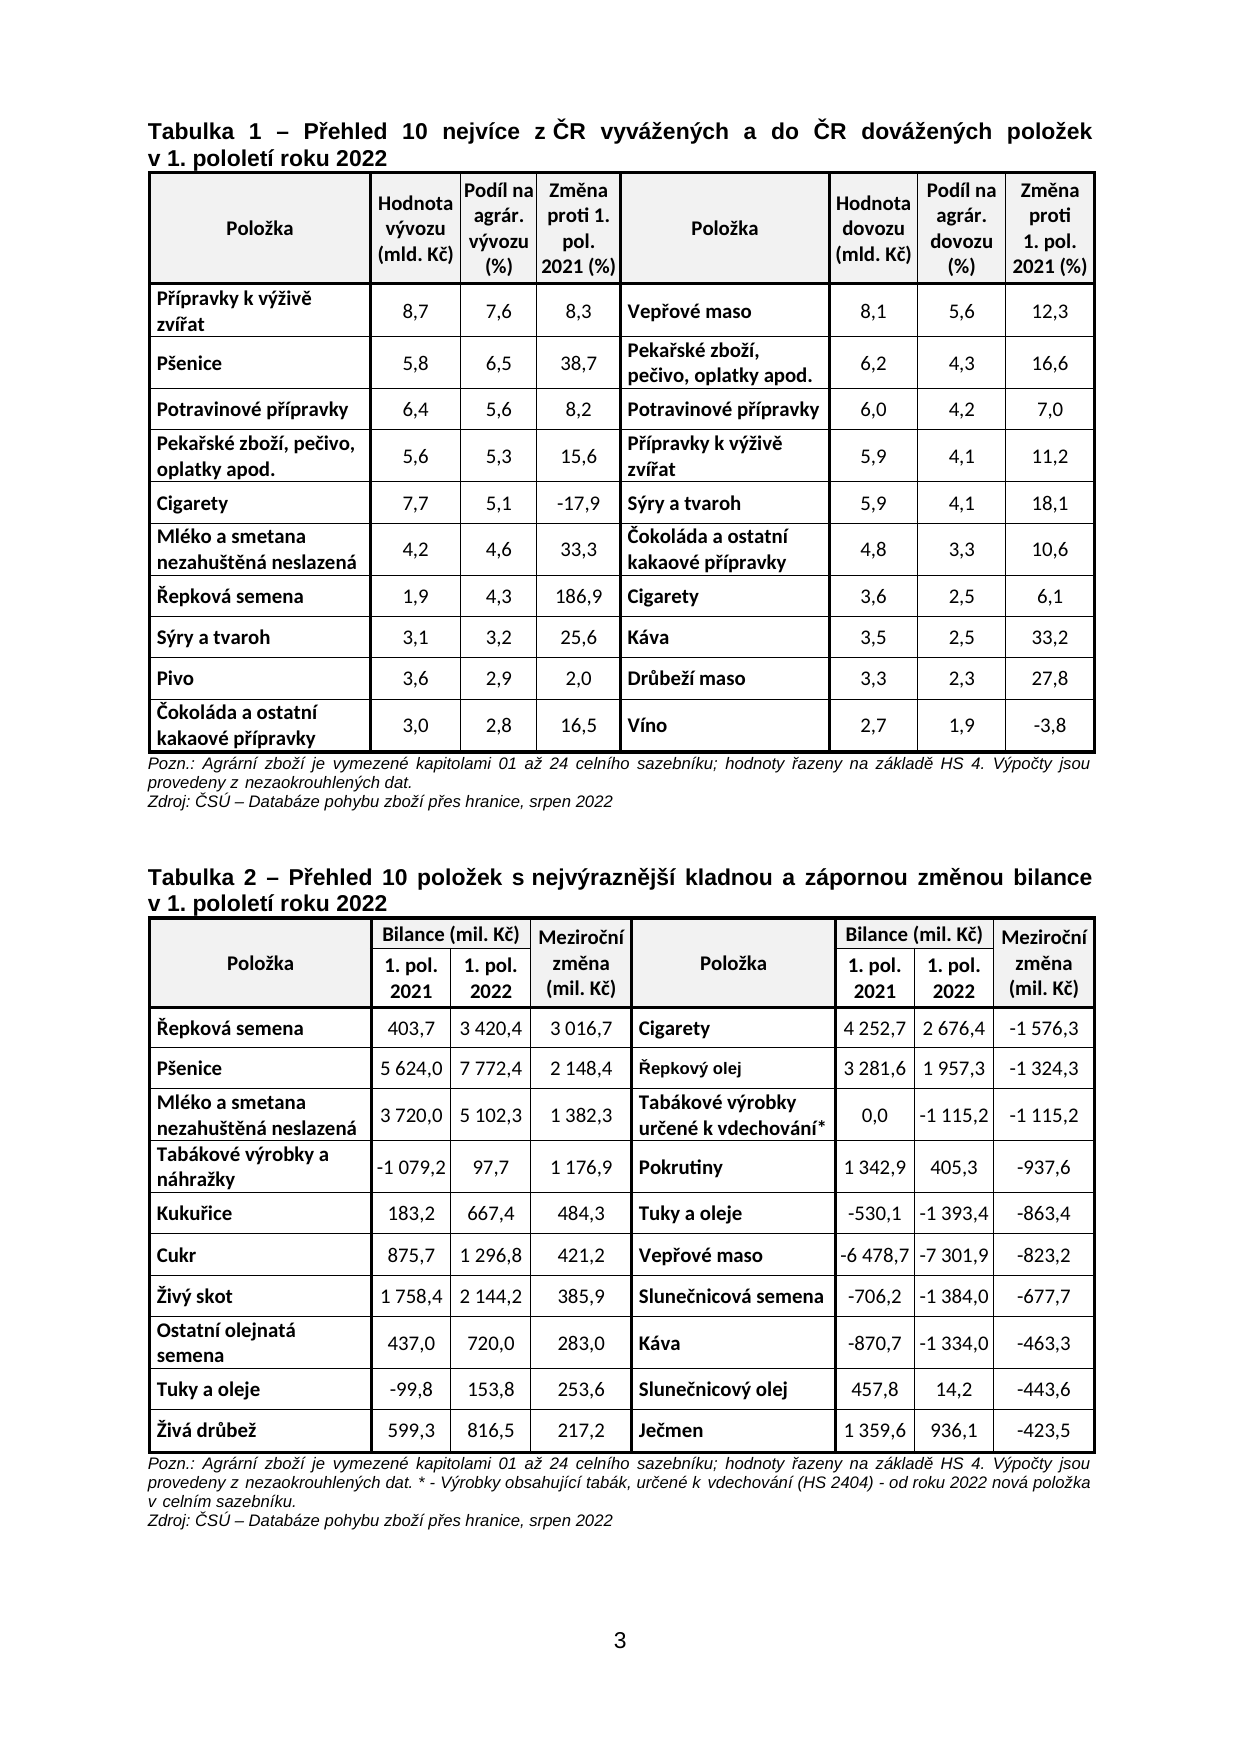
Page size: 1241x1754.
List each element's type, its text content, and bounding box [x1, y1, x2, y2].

table_cell Pivo [151, 658, 369, 698]
table_cell Slunečnicový olej [633, 1369, 834, 1409]
text Zdroj: ČSÚ – Databáze pohybu zboží přes hranice, srpen 2022 [148, 792, 1092, 811]
table_cell 2,7 [831, 700, 917, 750]
table_cell 1 758,4 [373, 1276, 450, 1316]
table_cell 4,3 [461, 576, 536, 616]
table_cell 16,6 [1006, 337, 1093, 388]
table_cell 2,3 [918, 658, 1005, 698]
table_cell -1 334,0 [915, 1317, 993, 1368]
table_cell 2,0 [537, 658, 619, 698]
table_cell 7 772,4 [451, 1048, 530, 1088]
table_cell 4 252,7 [837, 1009, 914, 1047]
table_cell Potravinové přípravky [622, 389, 828, 429]
table_header Hodnota vývozu (mld. Kč) [372, 174, 460, 282]
table_cell Tabákové výrobky a náhražky [151, 1141, 370, 1192]
table_cell 2 148,4 [531, 1048, 630, 1088]
table_cell Přípravky k výživě zvířat [622, 430, 828, 481]
table_cell 153,8 [451, 1369, 530, 1409]
table_cell Vepřové maso [633, 1234, 834, 1275]
table_cell 5,6 [461, 389, 536, 429]
table_header Hodnota dovozu (mld. Kč) [831, 174, 917, 282]
table_cell 5,8 [372, 337, 460, 388]
table_cell 5,9 [831, 482, 917, 523]
table_cell Cukr [151, 1234, 370, 1275]
table_cell 4,1 [918, 482, 1005, 523]
table_cell Vepřové maso [622, 285, 828, 336]
table_cell 0,0 [837, 1089, 914, 1140]
table_cell -823,2 [994, 1234, 1093, 1275]
table_cell -530,1 [837, 1193, 914, 1233]
table_cell Ostatní olejnatá semena [151, 1317, 370, 1368]
table_cell -423,5 [994, 1410, 1093, 1451]
table_cell 183,2 [373, 1193, 450, 1233]
table_cell 1 176,9 [531, 1141, 630, 1192]
table_cell 1. pol. 2021 [837, 949, 914, 1006]
table_header Podíl na agrár. dovozu (%) [918, 174, 1005, 282]
table_cell 6,5 [461, 337, 536, 388]
table_cell 5,3 [461, 430, 536, 481]
table_header Změna proti 1. pol. 2021 (%) [1006, 174, 1093, 282]
table_cell -677,7 [994, 1276, 1093, 1316]
table_cell 1 342,9 [837, 1141, 914, 1192]
table_cell 33,3 [537, 524, 619, 574]
table_cell 3 420,4 [451, 1009, 530, 1047]
table_cell -1 079,2 [373, 1141, 450, 1192]
table_cell 4,3 [918, 337, 1005, 388]
table_header Podíl na agrár. vývozu (%) [461, 174, 536, 282]
table_cell 5,6 [918, 285, 1005, 336]
table_cell Čokoláda a ostatní kakaové přípravky [622, 524, 828, 574]
table_cell 4,8 [831, 524, 917, 574]
table_cell -99,8 [373, 1369, 450, 1409]
text Tabulka 1 – Přehled 10 nejvíce z ČR vyvážených a do ČR dovážených položek v 1. pololetí roku 2022 [148, 118, 1092, 171]
table_header Meziroční změna (mil. Kč) [994, 920, 1093, 1006]
table_cell -463,3 [994, 1317, 1093, 1368]
table_cell Pšenice [151, 1048, 370, 1088]
table_cell Řepková semena [151, 576, 369, 616]
table_cell -1 324,3 [994, 1048, 1093, 1088]
table_cell Pokrutiny [633, 1141, 834, 1192]
table_cell 186,9 [537, 576, 619, 616]
table_cell -1 384,0 [915, 1276, 993, 1316]
table_cell Tabákové výrobky určené k vdechování* [633, 1089, 834, 1140]
table_cell 97,7 [451, 1141, 530, 1192]
table_cell Mléko a smetana nezahuštěná neslazená [151, 524, 369, 574]
table_cell Sýry a tvaroh [622, 482, 828, 523]
table_cell 437,0 [373, 1317, 450, 1368]
table_cell 6,4 [372, 389, 460, 429]
table_cell Řepkový olej [633, 1048, 834, 1088]
table_cell Živá drůbež [151, 1410, 370, 1451]
table_cell 3,6 [372, 658, 460, 698]
table_cell Řepková semena [151, 1009, 370, 1047]
table_cell 2,5 [918, 576, 1005, 616]
table_cell 12,3 [1006, 285, 1093, 336]
table_cell 3 281,6 [837, 1048, 914, 1088]
table_cell 4,2 [918, 389, 1005, 429]
table_cell 38,7 [537, 337, 619, 388]
table_cell 3,0 [372, 700, 460, 750]
table_cell Cigarety [622, 576, 828, 616]
table_cell 1 359,6 [837, 1410, 914, 1451]
table_cell -1 393,4 [915, 1193, 993, 1233]
table_cell -870,7 [837, 1317, 914, 1368]
table_header Položka [151, 174, 369, 282]
table_cell 3,6 [831, 576, 917, 616]
table_cell 457,8 [837, 1369, 914, 1409]
table_cell 1,9 [918, 700, 1005, 750]
table_cell Potravinové přípravky [151, 389, 369, 429]
table_cell 3 720,0 [373, 1089, 450, 1140]
table_cell 3,3 [918, 524, 1005, 574]
table_cell 816,5 [451, 1410, 530, 1451]
table_cell 385,9 [531, 1276, 630, 1316]
table_cell 484,3 [531, 1193, 630, 1233]
table_cell Drůbeží maso [622, 658, 828, 698]
table_cell -443,6 [994, 1369, 1093, 1409]
table_cell 6,0 [831, 389, 917, 429]
table_cell -17,9 [537, 482, 619, 523]
table_header Položka [633, 920, 834, 1006]
table_cell Přípravky k výživě zvířat [151, 285, 369, 336]
table_cell 11,2 [1006, 430, 1093, 481]
table_cell 5,1 [461, 482, 536, 523]
table_cell -706,2 [837, 1276, 914, 1316]
table_cell 403,7 [373, 1009, 450, 1047]
table_cell Ječmen [633, 1410, 834, 1451]
table_cell 1 957,3 [915, 1048, 993, 1088]
table_cell 405,3 [915, 1141, 993, 1192]
table_cell -937,6 [994, 1141, 1093, 1192]
text Zdroj: ČSÚ – Databáze pohybu zboží přes hranice, srpen 2022 [148, 1511, 1092, 1530]
table_cell 7,6 [461, 285, 536, 336]
table_cell 10,6 [1006, 524, 1093, 574]
table_cell Pekařské zboží, pečivo, oplatky apod. [622, 337, 828, 388]
table_cell 5 624,0 [373, 1048, 450, 1088]
table_cell 2,5 [918, 617, 1005, 657]
table_cell 16,5 [537, 700, 619, 750]
table_cell Čokoláda a ostatní kakaové přípravky [151, 700, 369, 750]
table_cell 4,1 [918, 430, 1005, 481]
table_cell 25,6 [537, 617, 619, 657]
table_cell 3 016,7 [531, 1009, 630, 1047]
table_cell 936,1 [915, 1410, 993, 1451]
table_cell Cigarety [151, 482, 369, 523]
table_cell Kukuřice [151, 1193, 370, 1233]
table_cell 3,2 [461, 617, 536, 657]
table_cell 3,5 [831, 617, 917, 657]
table_header Změna proti 1. pol. 2021 (%) [537, 174, 619, 282]
text Tabulka 2 – Přehled 10 položek s nejvýraznější kladnou a zápornou změnou bilance v 1. pololetí roku 2022 [148, 864, 1092, 916]
text Pozn.: Agrární zboží je vymezené kapitolami 01 až 24 celního sazebníku; hodnoty řazeny na základě HS 4. Výpočty jsou provedeny z nezaokrouhlených dat. * - Výrobky obsahující tabák, určené k vdechování (HS 2404) - od roku 2022 nová položka v celním sazebníku. [148, 1454, 1092, 1511]
table_cell 1. pol. 2022 [915, 949, 993, 1006]
table_cell 1 382,3 [531, 1089, 630, 1140]
table_cell 1. pol. 2021 [373, 949, 450, 1006]
table_cell -1 115,2 [994, 1089, 1093, 1140]
table_cell 3,3 [831, 658, 917, 698]
table_cell Tuky a oleje [633, 1193, 834, 1233]
table_header Bilance (mil. Kč) [373, 920, 530, 948]
table_header Meziroční změna (mil. Kč) [531, 920, 630, 1006]
table_cell Tuky a oleje [151, 1369, 370, 1409]
table_cell 5 102,3 [451, 1089, 530, 1140]
table_cell Káva [633, 1317, 834, 1368]
table_cell 2 676,4 [915, 1009, 993, 1047]
table_cell 8,3 [537, 285, 619, 336]
table_cell 4,6 [461, 524, 536, 574]
table_cell -1 576,3 [994, 1009, 1093, 1047]
table_cell 6,2 [831, 337, 917, 388]
table_cell 3,1 [372, 617, 460, 657]
table_cell 18,1 [1006, 482, 1093, 523]
table_cell 2 144,2 [451, 1276, 530, 1316]
table_cell Sýry a tvaroh [151, 617, 369, 657]
table_cell -863,4 [994, 1193, 1093, 1233]
table_cell 7,7 [372, 482, 460, 523]
table_cell -7 301,9 [915, 1234, 993, 1275]
table_header Položka [622, 174, 828, 282]
table_header Bilance (mil. Kč) [837, 920, 993, 948]
table_cell Káva [622, 617, 828, 657]
table_cell Slunečnicová semena [633, 1276, 834, 1316]
table_cell 283,0 [531, 1317, 630, 1368]
table_cell 421,2 [531, 1234, 630, 1275]
table_cell 7,0 [1006, 389, 1093, 429]
table_cell -6 478,7 [837, 1234, 914, 1275]
table_cell 27,8 [1006, 658, 1093, 698]
table_cell 15,6 [537, 430, 619, 481]
table_cell 599,3 [373, 1410, 450, 1451]
table_cell 253,6 [531, 1369, 630, 1409]
table_cell 2,8 [461, 700, 536, 750]
text Pozn.: Agrární zboží je vymezené kapitolami 01 až 24 celního sazebníku; hodnoty řazeny na základě HS 4. Výpočty jsou provedeny z nezaokrouhlených dat. [148, 754, 1092, 792]
table_cell 875,7 [373, 1234, 450, 1275]
table_cell Cigarety [633, 1009, 834, 1047]
table_cell 720,0 [451, 1317, 530, 1368]
table_cell 5,9 [831, 430, 917, 481]
table_cell Živý skot [151, 1276, 370, 1316]
table_cell 5,6 [372, 430, 460, 481]
table_cell 8,2 [537, 389, 619, 429]
table_cell 8,1 [831, 285, 917, 336]
table_cell 1. pol. 2022 [451, 949, 530, 1006]
table_cell 1,9 [372, 576, 460, 616]
table_cell Pšenice [151, 337, 369, 388]
table_cell 2,9 [461, 658, 536, 698]
table_cell 14,2 [915, 1369, 993, 1409]
table_cell 1 296,8 [451, 1234, 530, 1275]
table_cell Pekařské zboží, pečivo, oplatky apod. [151, 430, 369, 481]
table_cell Víno [622, 700, 828, 750]
table_cell -3,8 [1006, 700, 1093, 750]
table_cell 33,2 [1006, 617, 1093, 657]
table_header Položka [151, 920, 370, 1006]
table_cell 217,2 [531, 1410, 630, 1451]
table_cell 4,2 [372, 524, 460, 574]
table_cell Mléko a smetana nezahuštěná neslazená [151, 1089, 370, 1140]
table_cell 6,1 [1006, 576, 1093, 616]
table_cell -1 115,2 [915, 1089, 993, 1140]
table_cell 8,7 [372, 285, 460, 336]
table_cell 667,4 [451, 1193, 530, 1233]
